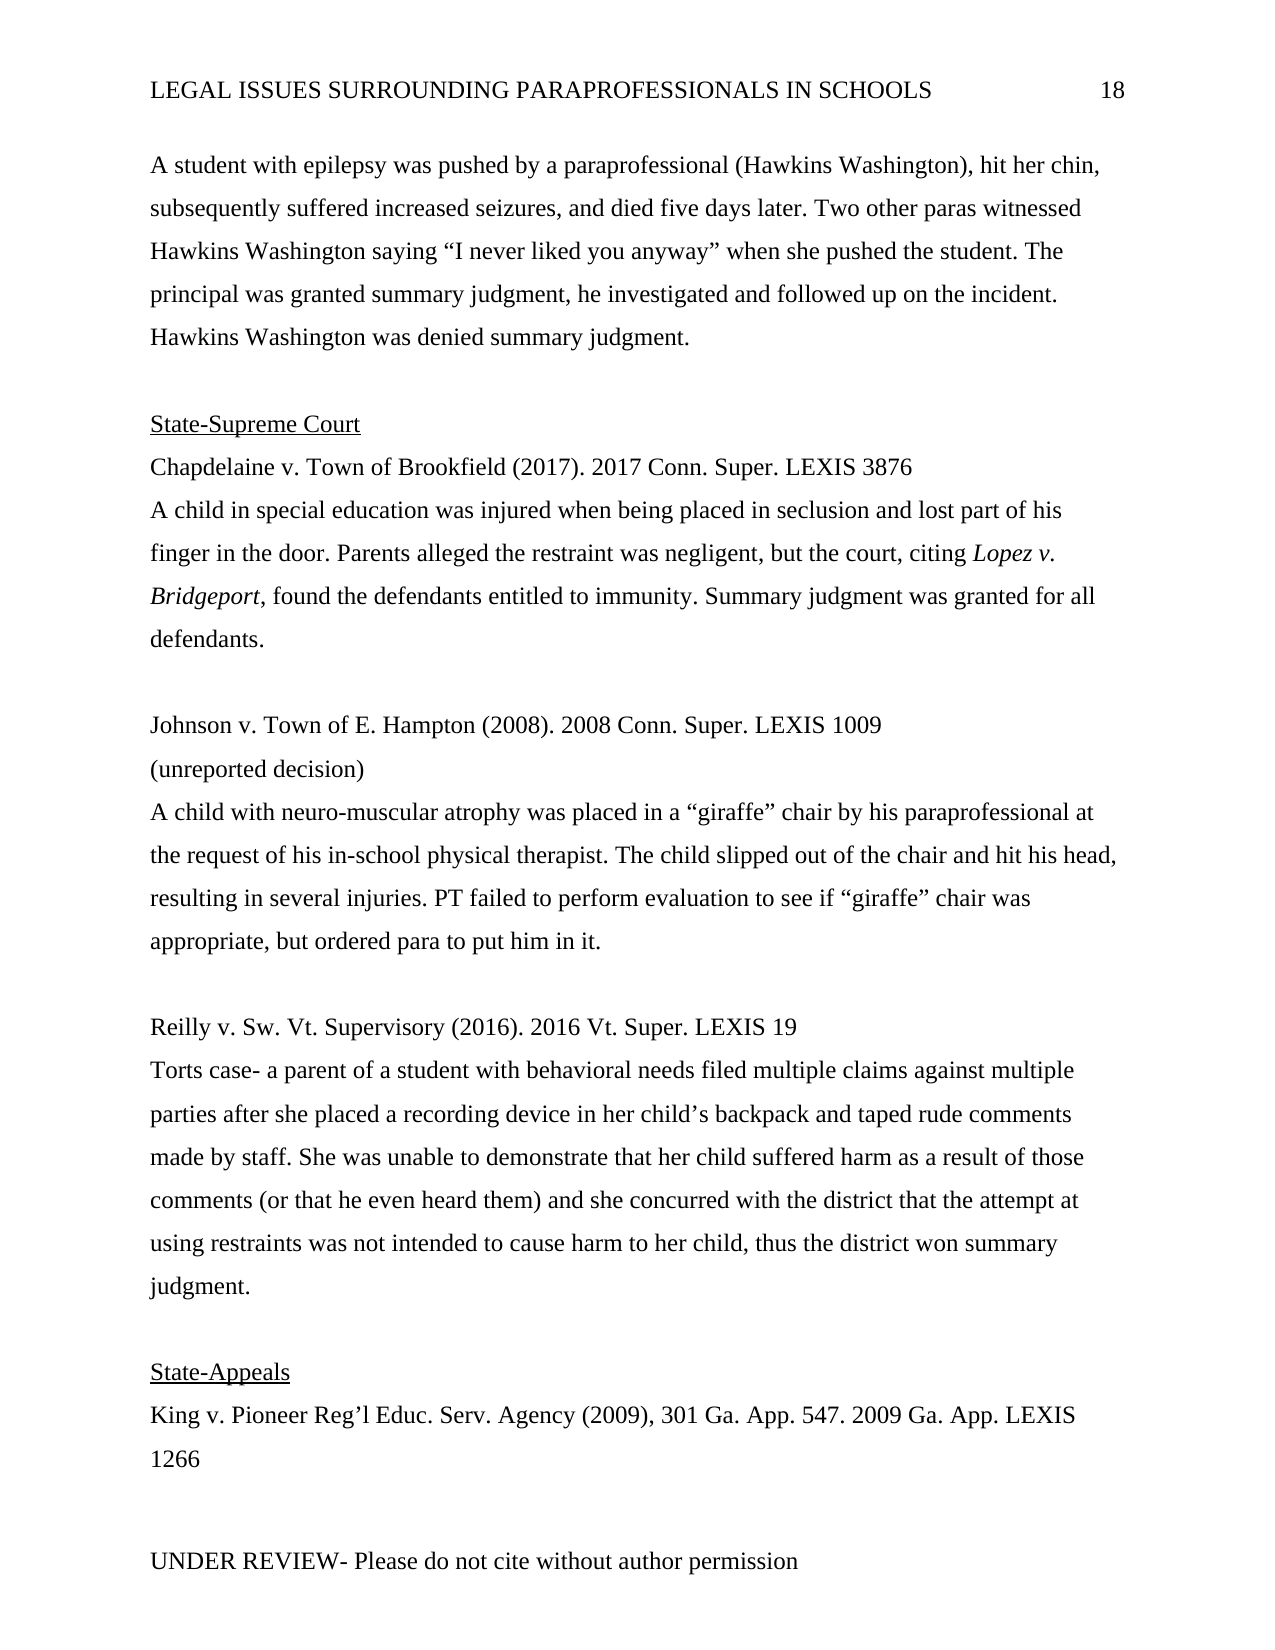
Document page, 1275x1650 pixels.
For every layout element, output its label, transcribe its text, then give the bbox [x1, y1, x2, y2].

text A child with neuro-muscular atrophy was placed in a “giraffe” chair by his paraprofessional at the request of his in-school physical therapist. The child slipped out of the chair and hit his head, resulting in several injuries. PT failed to perform evaluation to see if “giraffe” chair was appropriate, but ordered para to put him in it. [150, 797, 1125, 955]
text State-Supreme Court [150, 409, 1125, 437]
text A student with epilepsy was pushed by a paraprofessional (Hawkins Washington), hit her chin, subsequently suffered increased seizures, and died five days later. Two other paras witnessed Hawkins Washington saying “I never liked you anyway” when she pushed the student. The principal was granted summary judgment, he investigated and followed up on the incident. Hawkins Washington was denied summary judgment. [150, 150, 1125, 351]
text Reilly v. Sw. Vt. Supervisory (2016). 2016 Vt. Super. LEXIS 19 [150, 1012, 1125, 1041]
text Chapdelaine v. Town of Brookfield (2017). 2017 Conn. Super. LEXIS 3876 [150, 452, 1125, 481]
text Torts case- a parent of a student with behavioral needs filed multiple claims against multiple parties after she placed a recording device in her child’s backpack and taped rude comments made by staff. She was unable to demonstrate that her child suffered harm as a result of those comments (or that he even heard them) and she concurred with the district that the attempt at using restraints was not intended to cause harm to her child, thus the district won summary judgment. [150, 1056, 1125, 1300]
text King v. Pioneer Reg’l Educ. Serv. Agency (2009), 301 Ga. App. 547. 2009 Ga. App. LEXIS 1266 [150, 1401, 1125, 1472]
text (unreported decision) [150, 754, 1125, 782]
text A child in special education was injured when being placed in seclusion and lost part of his finger in the door. Parents alleged the restraint was negligent, but the court, citing Lopez v. Bridgeport, found the defendants entitled to immunity. Summary judgment was granted for all defendants. [150, 495, 1125, 653]
text State-Appeals [150, 1357, 1125, 1386]
text Johnson v. Town of E. Hampton (2008). 2008 Conn. Super. LEXIS 1009 [150, 711, 1125, 739]
